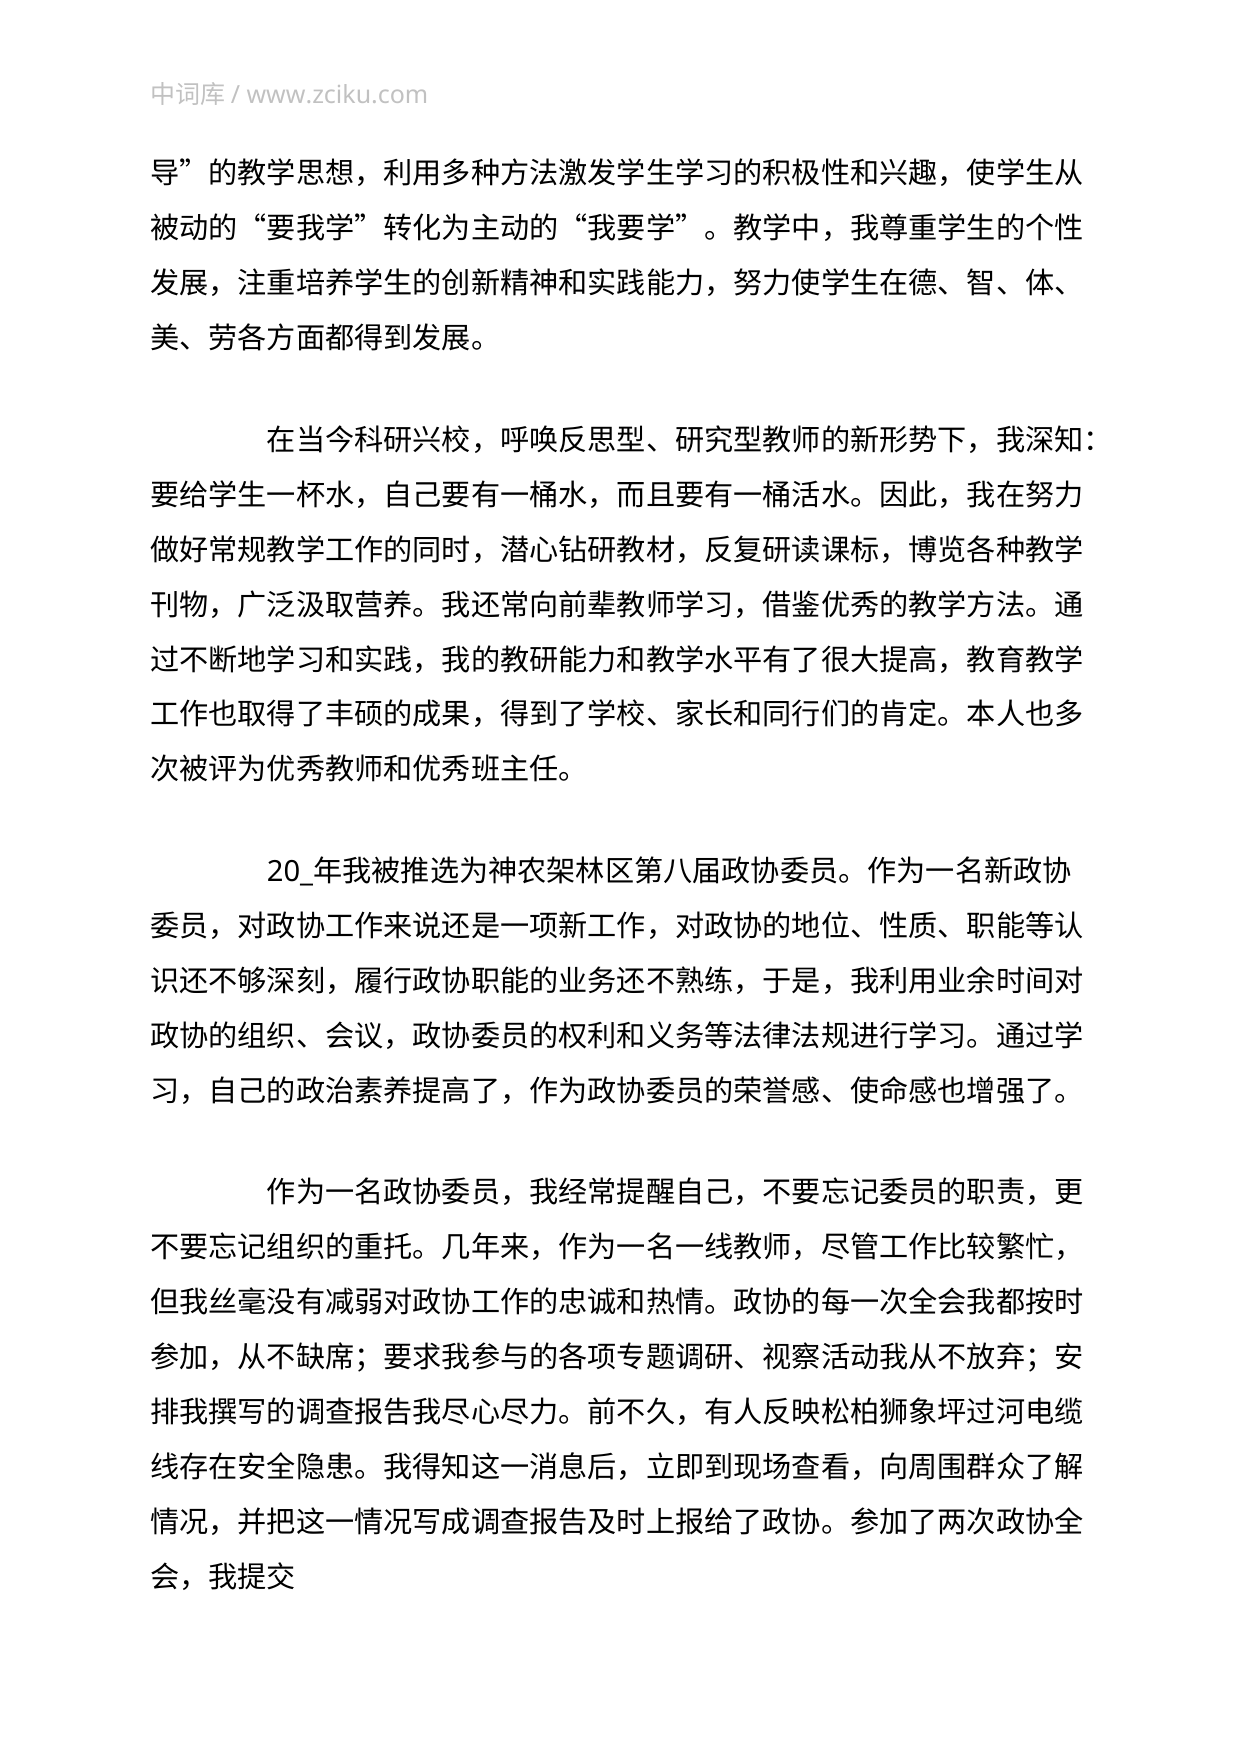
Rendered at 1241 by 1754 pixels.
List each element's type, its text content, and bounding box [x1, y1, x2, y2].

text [150, 150, 1090, 357]
text 作为一名政协委员，我经常提醒自己，不要忘记委员的职责，更不要忘记组织的重托。几年来，作为一名一线教师，尽管工作比较繁忙，但我丝毫没有减弱对政协工作的忠诚和热情。政协的每一次全会我都按时参加，从不缺席；要求我参与的各项专题调研、视察活动我从不放弃；安排我撰写的调查报告我尽心尽力。前不久，有人反映松柏狮象坪过河电缆线存在安全隐患。我得知这一消息后，立即到现场查看，向周围群众了解情况，并把这一情况写成调查报告及时上报给了政协。参加了两次政协全会，我提交 [150, 1169, 1090, 1596]
text 20_年我被推选为神农架林区第八届政协委员。作为一名新政协委员，对政协工作来说还是一项新工作，对政协的地位、性质、职能等认识还不够深刻，履行政协职能的业务还不熟练，于是，我利用业余时间对政协的组织、会议，政协委员的权利和义务等法律法规进行学习。通过学习，自己的政治素养提高了，作为政协委员的荣誉感、使命感也增强了。 [150, 848, 1090, 1109]
text 在当今科研兴校，呼唤反思型、研究型教师的新形势下，我深知：要给学生一杯水，自己要有一桶水，而且要有一桶活水。因此，我在努力做好常规教学工作的同时，潜心钻研教材，反复研读课标，博览各种教学刊物，广泛汲取营养。我还常向前辈教师学习，借鉴优秀的教学方法。通过不断地学习和实践，我的教研能力和教学水平有了很大提高，教育教学工作也取得了丰硕的成果，得到了学校、家长和同行们的肯定。本人也多次被评为优秀教师和优秀班主任。 [150, 416, 1090, 788]
